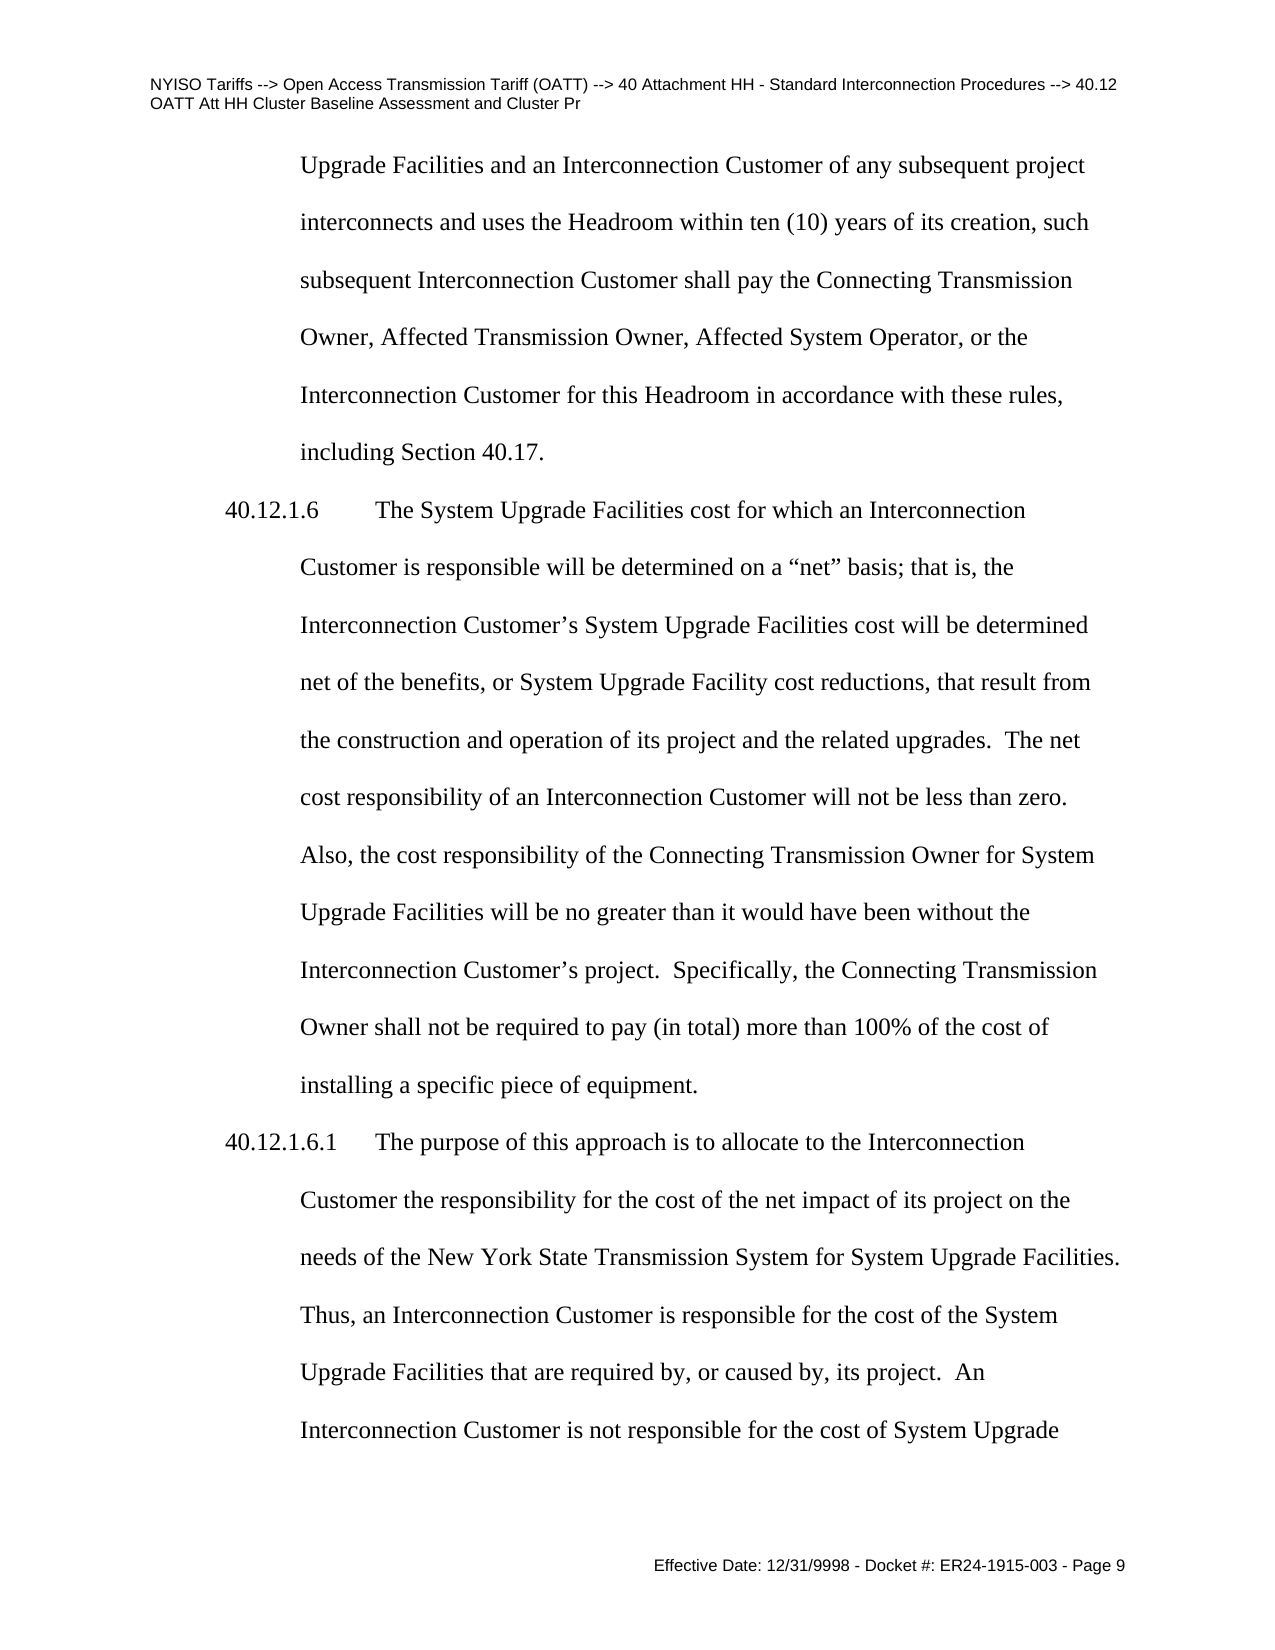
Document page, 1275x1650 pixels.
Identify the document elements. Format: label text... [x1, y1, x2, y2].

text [225, 150, 1125, 466]
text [225, 1127, 1125, 1444]
text 40.12.1.6 The System Upgrade Facilities cost for which an Interconnection Customer is responsible will be determined on a “net” basis; that is, the Interconnection Customer’s System Upgrade Facilities cost will be determined net of the benefits, or System Upgrade Facility cost reductions, that result from the construction and operation of its project and the related upgrades. The net cost responsibility of an Interconnection Customer will not be less than zero. Also, the cost responsibility of the Connecting Transmission Owner for System Upgrade Facilities will be no greater than it would have been without the Interconnection Customer’s project. Specifically, the Connecting Transmission Owner shall not be required to pay (in total) more than 100% of the cost of installing a specific piece of equipment. [225, 495, 1125, 1099]
